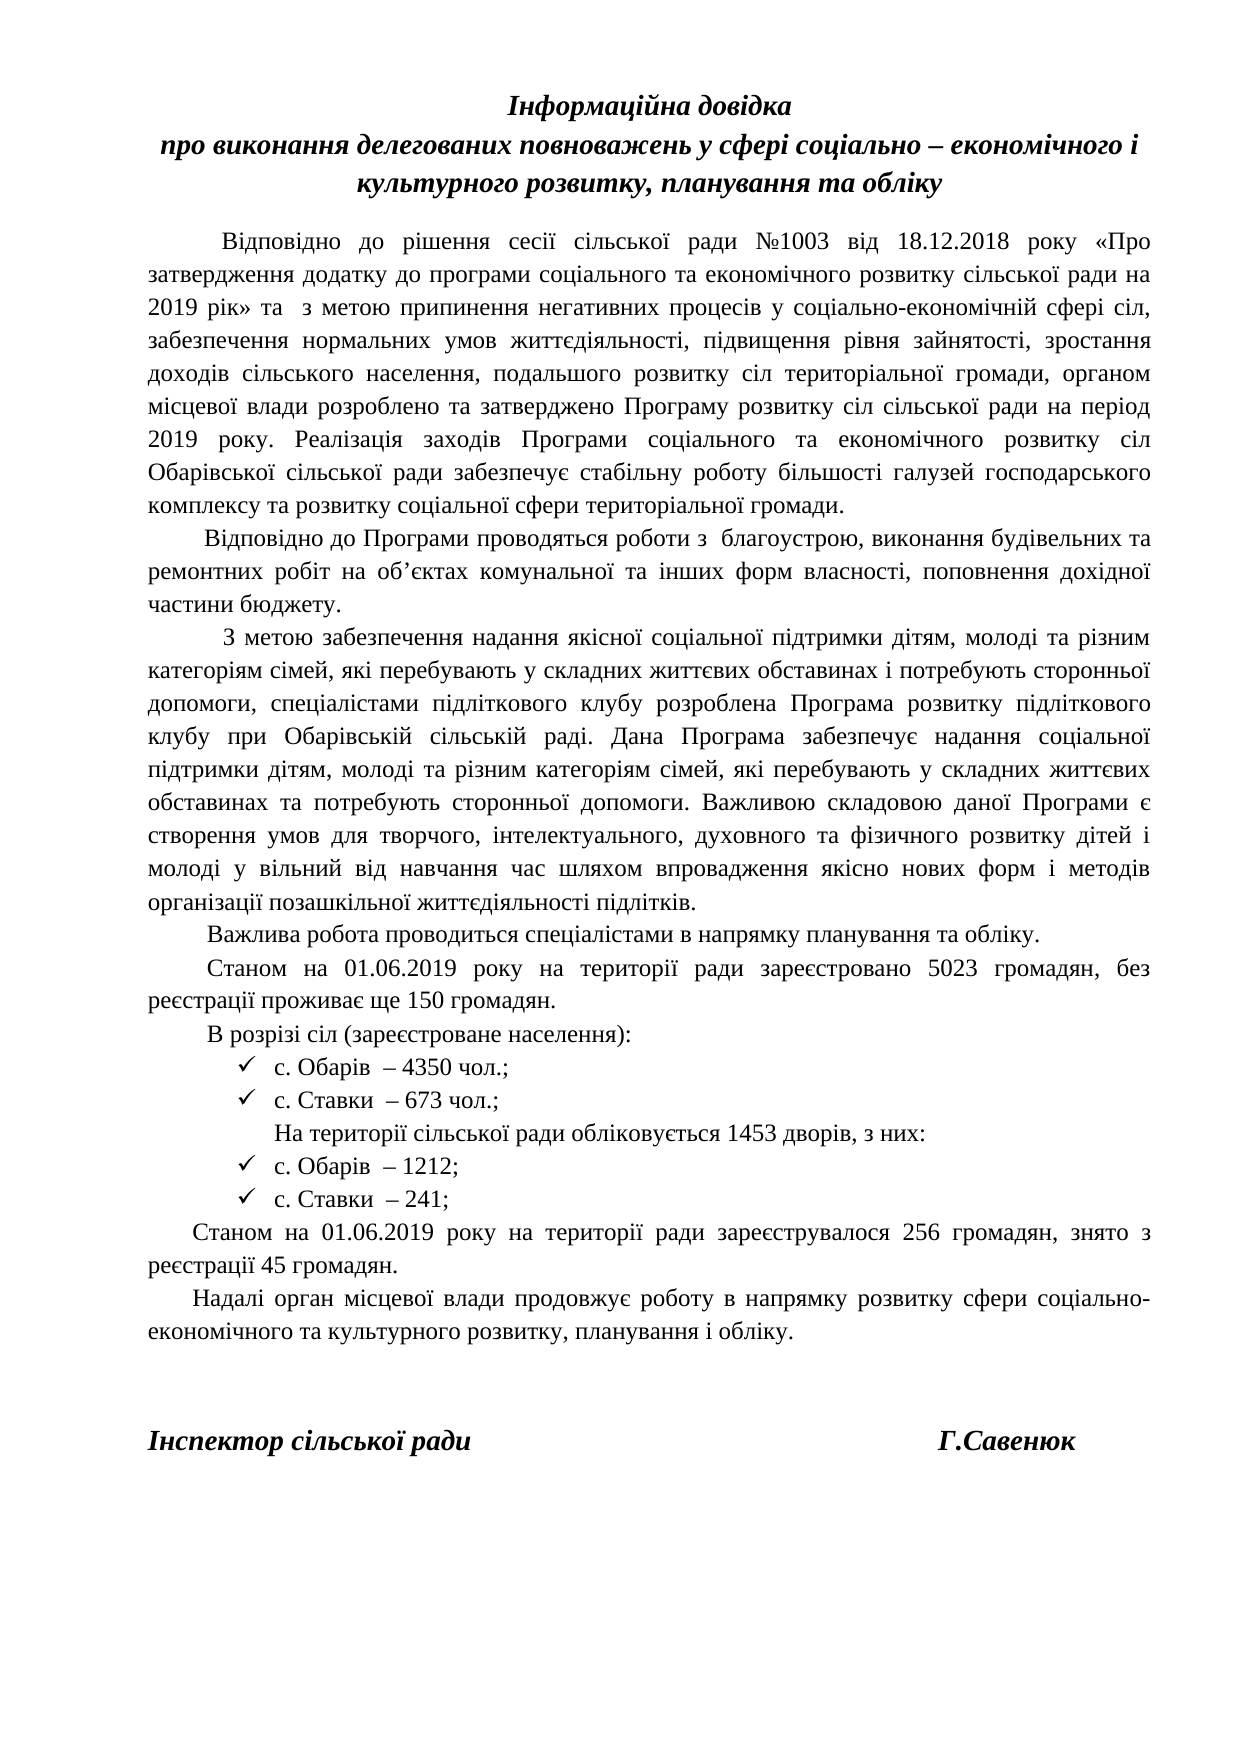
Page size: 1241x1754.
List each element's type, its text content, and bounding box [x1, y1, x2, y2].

list В розрізі сіл (зареєстроване населення): [148, 1019, 1152, 1047]
list На території сільської ради обліковується 1453 дворів, з них: [274, 1118, 1152, 1146]
text Відповідно до рішення сесії сільської ради №1003 від 18.12.2018 року «Про затвердження додатку до програми соціального та економічного розвитку сільської ради на 2019 рік» та з метою припинення негативних процесів у соціально-економічній сфері сіл, забезпечення нормальних умов життєдіяльності, підвищення рівня зайнятості, зростання доходів сільського населення, подальшого розвитку сіл територіальної громади, органом місцевої влади розроблено та затверджено Програму розвитку сіл сільської ради на період 2019 року. Реалізація заходів Програми соціального та економічного розвитку сіл Обарівської сільської ради забезпечує стабільну роботу більшості галузей господарського комплексу та розвитку соціальної сфери територіальної громади. [148, 226, 1152, 519]
text Станом на 01.06.2019 року на території ради зареєструвалося 256 громадян, знято з реєстрації 45 громадян. [148, 1217, 1152, 1278]
list с. Ставки – 673 чол.; [236, 1085, 1152, 1113]
text З метою забезпечення надання якісної соціальної підтримки дітям, молоді та різним категоріям сімей, які перебувають у складних життєвих обставинах і потребують сторонньої допомоги, спеціалістами підліткового клубу розроблена Програма розвитку підліткового клубу при Обарівській сільській раді. Дана Програма забезпечує надання соціальної підтримки дітям, молоді та різним категоріям сімей, які перебувають у складних життєвих обставинах та потребують сторонньої допомоги. Важливою складовою даної Програми є створення умов для творчого, інтелектуального, духовного та фізичного розвитку дітей і молоді у вільний від навчання час шляхом впровадження якісно нових форм і методів організації позашкільної життєдіяльності підлітків. [148, 622, 1152, 915]
text про виконання делегованих повноважень у сфері соціально – економічного і культурного розвитку, планування та обліку [148, 127, 1152, 199]
list с. Обарів – 1212; [236, 1151, 1152, 1179]
text Надалі орган місцевої влади продовжує роботу в напрямку розвитку сфери соціально-економічного та культурного розвитку, планування і обліку. [148, 1283, 1152, 1344]
list Важлива робота проводиться спеціалістами в напрямку планування та обліку. [148, 919, 1152, 948]
text Інформаційна довідка [148, 88, 1152, 122]
list Станом на 01.06.2019 року на території ради зареєстровано 5023 громадян, без реєстрації проживає ще 150 громадян. [148, 953, 1152, 1014]
text Відповідно до Програми проводяться роботи з благоустрою, виконання будівельних та ремонтних робіт на об’єктах комунальної та інших форм власності, поповнення дохідної частини бюджету. [148, 523, 1152, 618]
list с. Обарів – 4350 чол.; [236, 1052, 1152, 1080]
list с. Ставки – 241; [236, 1184, 1152, 1212]
text Інспектор сільської ради Г.Савенюк [148, 1423, 1152, 1457]
